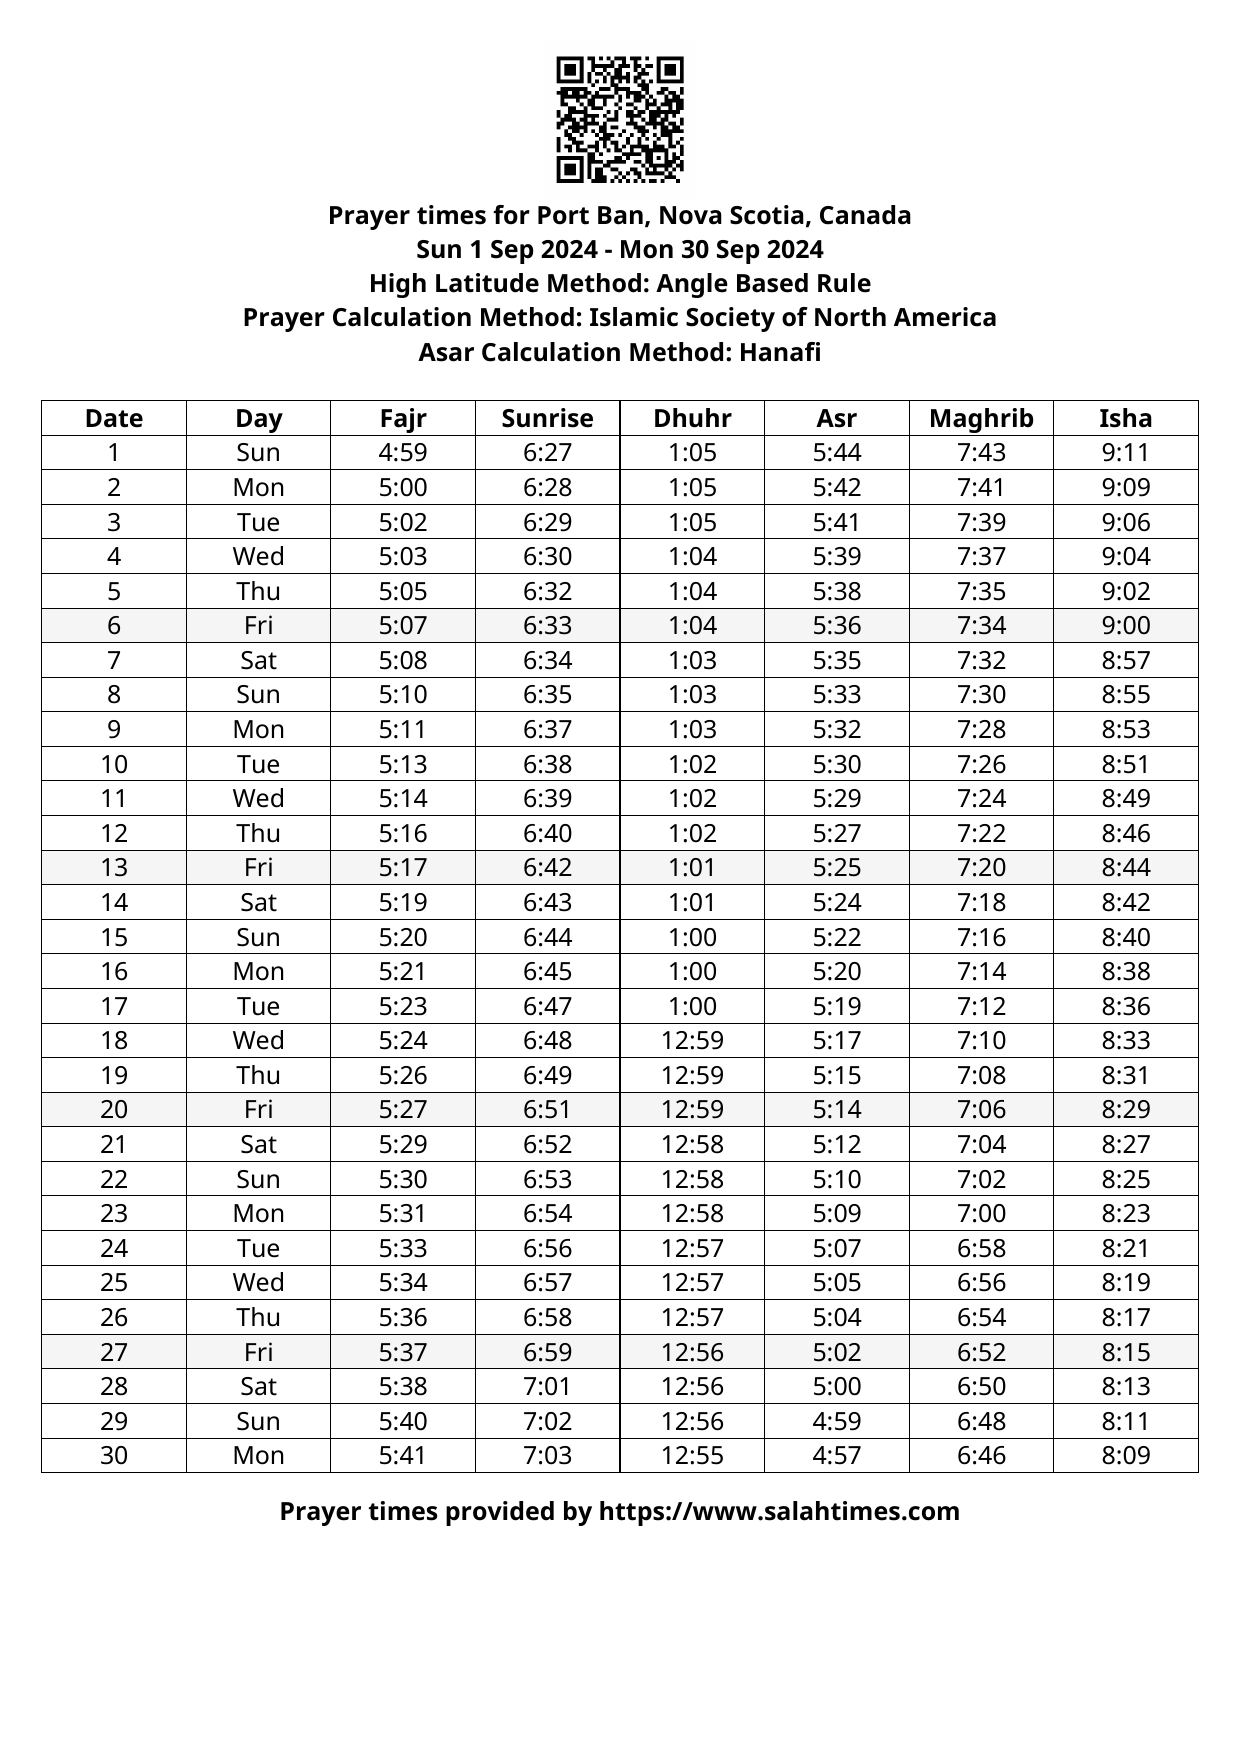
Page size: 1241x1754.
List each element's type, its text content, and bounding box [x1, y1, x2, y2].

table_cell 5:35 [765, 643, 909, 677]
table_cell 8:21 [1054, 1231, 1198, 1264]
table_cell 5:34 [331, 1266, 475, 1299]
table_cell 6:35 [476, 678, 619, 711]
table_cell 6:48 [476, 1024, 619, 1057]
table_cell 7:39 [910, 505, 1053, 538]
table_cell 6:40 [476, 816, 619, 849]
table_cell 5:38 [765, 574, 909, 607]
table_cell 8:36 [1054, 989, 1198, 1022]
table_header Date [42, 401, 186, 434]
table_cell 5:00 [765, 1369, 909, 1403]
table_cell 5:30 [331, 1162, 475, 1195]
table_cell Mon [187, 954, 330, 988]
table_cell 8:46 [1054, 816, 1198, 849]
table_cell 5:03 [331, 539, 475, 573]
table_cell Wed [187, 1266, 330, 1299]
table_cell 7:03 [476, 1439, 619, 1472]
table_cell 5:21 [331, 954, 475, 988]
table_cell 5:36 [765, 609, 909, 642]
table_cell 5:07 [765, 1231, 909, 1264]
table_cell Sat [187, 1127, 330, 1161]
table_cell 6:58 [476, 1300, 619, 1334]
table_cell 5:23 [331, 989, 475, 1022]
table_cell Tue [187, 1231, 330, 1264]
text Asar Calculation Method: Hanafi [42, 334, 1198, 368]
text Prayer Calculation Method: Islamic Society of North America [42, 300, 1198, 334]
table_cell 9:02 [1054, 574, 1198, 607]
table_cell 9:06 [1054, 505, 1198, 538]
table_cell 7:04 [910, 1127, 1053, 1161]
table_cell Sun [187, 1162, 330, 1195]
table_cell 5:33 [765, 678, 909, 711]
table_cell 1:04 [621, 539, 764, 573]
table_cell 18 [42, 1024, 186, 1057]
table_cell Thu [187, 816, 330, 849]
table_cell 5:30 [765, 747, 909, 780]
table_cell 5:41 [765, 505, 909, 538]
table_cell 14 [42, 885, 186, 919]
table_cell 7:20 [910, 851, 1053, 884]
table_cell 8:38 [1054, 954, 1198, 988]
table_cell 5:27 [331, 1093, 475, 1126]
table_cell 5:26 [331, 1058, 475, 1092]
table_cell 8:25 [1054, 1162, 1198, 1195]
table_cell 7:43 [910, 436, 1053, 469]
table_header Day [187, 401, 330, 434]
table_cell 10 [42, 747, 186, 780]
table_cell 5 [42, 574, 186, 607]
table_cell Mon [187, 1439, 330, 1472]
table_header Asr [765, 401, 909, 434]
table_cell 1:00 [621, 954, 764, 988]
table_cell 5:22 [765, 920, 909, 953]
table_cell 6:27 [476, 436, 619, 469]
table_cell Mon [187, 470, 330, 504]
table_header Maghrib [910, 401, 1053, 434]
table_cell 1:05 [621, 436, 764, 469]
table_cell 8:15 [1054, 1335, 1198, 1368]
table_cell 9:11 [1054, 436, 1198, 469]
table_cell 22 [42, 1162, 186, 1195]
table_cell 12:56 [621, 1404, 764, 1437]
table_cell Mon [187, 1196, 330, 1230]
table_cell 12:57 [621, 1231, 764, 1264]
table_cell 5:20 [765, 954, 909, 988]
table_cell 8:13 [1054, 1369, 1198, 1403]
table_cell 5:07 [331, 609, 475, 642]
table_cell 7:35 [910, 574, 1053, 607]
table_cell 6 [42, 609, 186, 642]
table_cell 8:29 [1054, 1093, 1198, 1126]
table_cell 6:33 [476, 609, 619, 642]
table_cell Sun [187, 678, 330, 711]
table_cell 1:03 [621, 643, 764, 677]
table_cell 8:17 [1054, 1300, 1198, 1334]
table_cell 9:09 [1054, 470, 1198, 504]
table_cell 12 [42, 816, 186, 849]
table_cell 6:58 [910, 1231, 1053, 1264]
table_cell 8:11 [1054, 1404, 1198, 1437]
table_cell Fri [187, 1335, 330, 1368]
table_cell 5:09 [765, 1196, 909, 1230]
table_cell 5:42 [765, 470, 909, 504]
table_cell 11 [42, 781, 186, 815]
table_cell 27 [42, 1335, 186, 1368]
table_cell Fri [187, 851, 330, 884]
table_cell 8:33 [1054, 1024, 1198, 1057]
table_cell 6:56 [910, 1266, 1053, 1299]
table_cell 6:54 [476, 1196, 619, 1230]
table_cell 7:24 [910, 781, 1053, 815]
table_cell 5:24 [765, 885, 909, 919]
table_cell 5:32 [765, 712, 909, 746]
table_cell 5:13 [331, 747, 475, 780]
table_cell 12:58 [621, 1162, 764, 1195]
table_header Sunrise [476, 401, 619, 434]
table_cell 8:31 [1054, 1058, 1198, 1092]
table_cell 5:08 [331, 643, 475, 677]
table_cell 1:02 [621, 781, 764, 815]
table_cell 6:44 [476, 920, 619, 953]
table_cell Sun [187, 436, 330, 469]
table_cell 7:32 [910, 643, 1053, 677]
table_cell 4:59 [765, 1404, 909, 1437]
table_cell 7:16 [910, 920, 1053, 953]
table_cell 6:59 [476, 1335, 619, 1368]
table_cell 2 [42, 470, 186, 504]
table_cell 12:57 [621, 1266, 764, 1299]
table_cell Thu [187, 1300, 330, 1334]
table_cell Fri [187, 609, 330, 642]
table_cell 7:02 [476, 1404, 619, 1437]
table_cell Wed [187, 781, 330, 815]
table_cell 1:04 [621, 574, 764, 607]
table_cell 7:06 [910, 1093, 1053, 1126]
table_cell 12:58 [621, 1127, 764, 1161]
table_cell 12:58 [621, 1196, 764, 1230]
table_cell 5:19 [765, 989, 909, 1022]
table_cell 6:47 [476, 989, 619, 1022]
table_cell Mon [187, 712, 330, 746]
table_cell 5:29 [331, 1127, 475, 1161]
table_cell 24 [42, 1231, 186, 1264]
table_cell 16 [42, 954, 186, 988]
table_cell 20 [42, 1093, 186, 1126]
text Prayer times provided by https://www.salahtimes.com [42, 1494, 1198, 1528]
table_cell 5:10 [331, 678, 475, 711]
table_cell 8:49 [1054, 781, 1198, 815]
table_cell 6:38 [476, 747, 619, 780]
table_cell 6:52 [476, 1127, 619, 1161]
table_header Fajr [331, 401, 475, 434]
table_cell 5:04 [765, 1300, 909, 1334]
table_cell 5:12 [765, 1127, 909, 1161]
table_cell 5:02 [765, 1335, 909, 1368]
table_cell 5:11 [331, 712, 475, 746]
table_cell 3 [42, 505, 186, 538]
table_cell 5:17 [765, 1024, 909, 1057]
table_cell 7:08 [910, 1058, 1053, 1092]
table_cell 12:56 [621, 1369, 764, 1403]
table_cell 8 [42, 678, 186, 711]
table_cell 1:01 [621, 885, 764, 919]
table_cell 6:28 [476, 470, 619, 504]
table_cell 1:02 [621, 747, 764, 780]
table_cell 5:27 [765, 816, 909, 849]
table_cell 9:04 [1054, 539, 1198, 573]
table_cell 8:57 [1054, 643, 1198, 677]
table_header Dhuhr [621, 401, 764, 434]
table_cell Sat [187, 1369, 330, 1403]
table_cell 7:22 [910, 816, 1053, 849]
table_cell 5:20 [331, 920, 475, 953]
table_cell 6:43 [476, 885, 619, 919]
table_cell 12:56 [621, 1335, 764, 1368]
table_cell 7:26 [910, 747, 1053, 780]
table_cell 25 [42, 1266, 186, 1299]
table_cell 29 [42, 1404, 186, 1437]
table_cell 6:56 [476, 1231, 619, 1264]
table_cell Wed [187, 1024, 330, 1057]
table_cell 19 [42, 1058, 186, 1092]
table_cell 28 [42, 1369, 186, 1403]
table_cell 8:44 [1054, 851, 1198, 884]
table_cell 6:53 [476, 1162, 619, 1195]
table_cell 5:19 [331, 885, 475, 919]
table_cell 1:00 [621, 989, 764, 1022]
table_cell Fri [187, 1093, 330, 1126]
table_cell 7:14 [910, 954, 1053, 988]
table_cell 4:57 [765, 1439, 909, 1472]
table_cell 6:52 [910, 1335, 1053, 1368]
table_cell 17 [42, 989, 186, 1022]
table_cell 8:40 [1054, 920, 1198, 953]
table_cell 5:17 [331, 851, 475, 884]
table_cell 6:29 [476, 505, 619, 538]
table_cell 8:55 [1054, 678, 1198, 711]
table_cell 30 [42, 1439, 186, 1472]
table_cell 26 [42, 1300, 186, 1334]
table_cell 7 [42, 643, 186, 677]
table_cell 6:30 [476, 539, 619, 573]
table_cell 9:00 [1054, 609, 1198, 642]
table_cell 5:39 [765, 539, 909, 573]
table_cell 7:37 [910, 539, 1053, 573]
picture [542, 41, 699, 198]
table_cell 13 [42, 851, 186, 884]
table_cell 12:55 [621, 1439, 764, 1472]
table_cell 12:59 [621, 1058, 764, 1092]
table_cell 5:31 [331, 1196, 475, 1230]
table_cell 5:00 [331, 470, 475, 504]
table_cell 6:32 [476, 574, 619, 607]
table_cell 1:04 [621, 609, 764, 642]
table_cell Tue [187, 747, 330, 780]
table_cell 5:37 [331, 1335, 475, 1368]
table_cell 23 [42, 1196, 186, 1230]
table_cell 6:45 [476, 954, 619, 988]
table_cell 8:23 [1054, 1196, 1198, 1230]
table_cell 6:57 [476, 1266, 619, 1299]
table_cell 1:00 [621, 920, 764, 953]
table_cell 6:51 [476, 1093, 619, 1126]
table_cell 12:59 [621, 1024, 764, 1057]
table_cell 4 [42, 539, 186, 573]
table_cell 5:16 [331, 816, 475, 849]
table_cell 7:34 [910, 609, 1053, 642]
table_cell Sat [187, 643, 330, 677]
table_cell 5:40 [331, 1404, 475, 1437]
table_cell Tue [187, 989, 330, 1022]
table_cell 7:28 [910, 712, 1053, 746]
table_cell 5:05 [331, 574, 475, 607]
table_cell 6:48 [910, 1404, 1053, 1437]
table_cell 8:42 [1054, 885, 1198, 919]
table_cell Sun [187, 920, 330, 953]
table_cell 7:10 [910, 1024, 1053, 1057]
table_cell 7:00 [910, 1196, 1053, 1230]
table_cell 5:25 [765, 851, 909, 884]
table_cell 15 [42, 920, 186, 953]
table_cell 7:02 [910, 1162, 1053, 1195]
table_cell 8:53 [1054, 712, 1198, 746]
table_cell 5:24 [331, 1024, 475, 1057]
table_cell 5:36 [331, 1300, 475, 1334]
table_cell 7:30 [910, 678, 1053, 711]
table_cell 8:19 [1054, 1266, 1198, 1299]
table_cell 8:27 [1054, 1127, 1198, 1161]
table_cell 6:39 [476, 781, 619, 815]
text Sun 1 Sep 2024 - Mon 30 Sep 2024 [42, 232, 1198, 266]
table_cell 12:57 [621, 1300, 764, 1334]
table_cell Sat [187, 885, 330, 919]
text Prayer times for Port Ban, Nova Scotia, Canada [42, 198, 1198, 232]
table_cell 6:49 [476, 1058, 619, 1092]
table_cell Thu [187, 1058, 330, 1092]
table_cell 5:05 [765, 1266, 909, 1299]
table_cell Tue [187, 505, 330, 538]
table_cell 1:02 [621, 816, 764, 849]
table_cell 1:05 [621, 505, 764, 538]
table_cell Thu [187, 574, 330, 607]
table_cell 1 [42, 436, 186, 469]
table_cell 5:29 [765, 781, 909, 815]
table_cell 5:38 [331, 1369, 475, 1403]
table_cell 5:44 [765, 436, 909, 469]
table_cell 6:50 [910, 1369, 1053, 1403]
table_cell 5:02 [331, 505, 475, 538]
table_cell 1:03 [621, 712, 764, 746]
table_cell 5:41 [331, 1439, 475, 1472]
table_header Isha [1054, 401, 1198, 434]
table_cell Wed [187, 539, 330, 573]
text High Latitude Method: Angle Based Rule [42, 266, 1198, 300]
table_cell 5:14 [331, 781, 475, 815]
table_cell 6:37 [476, 712, 619, 746]
table_cell 6:34 [476, 643, 619, 677]
table_cell 9 [42, 712, 186, 746]
table_cell 5:14 [765, 1093, 909, 1126]
table_cell 8:51 [1054, 747, 1198, 780]
table_cell 6:46 [910, 1439, 1053, 1472]
table_cell Sun [187, 1404, 330, 1437]
table_cell 8:09 [1054, 1439, 1198, 1472]
table_cell 1:03 [621, 678, 764, 711]
table_cell 1:01 [621, 851, 764, 884]
table_cell 6:42 [476, 851, 619, 884]
table_cell 4:59 [331, 436, 475, 469]
table_cell 7:01 [476, 1369, 619, 1403]
table_cell 5:10 [765, 1162, 909, 1195]
table_cell 7:12 [910, 989, 1053, 1022]
table_cell 7:18 [910, 885, 1053, 919]
table_cell 7:41 [910, 470, 1053, 504]
table_cell 5:33 [331, 1231, 475, 1264]
table_cell 12:59 [621, 1093, 764, 1126]
table_cell 5:15 [765, 1058, 909, 1092]
table_cell 21 [42, 1127, 186, 1161]
table_cell 1:05 [621, 470, 764, 504]
table_cell 6:54 [910, 1300, 1053, 1334]
